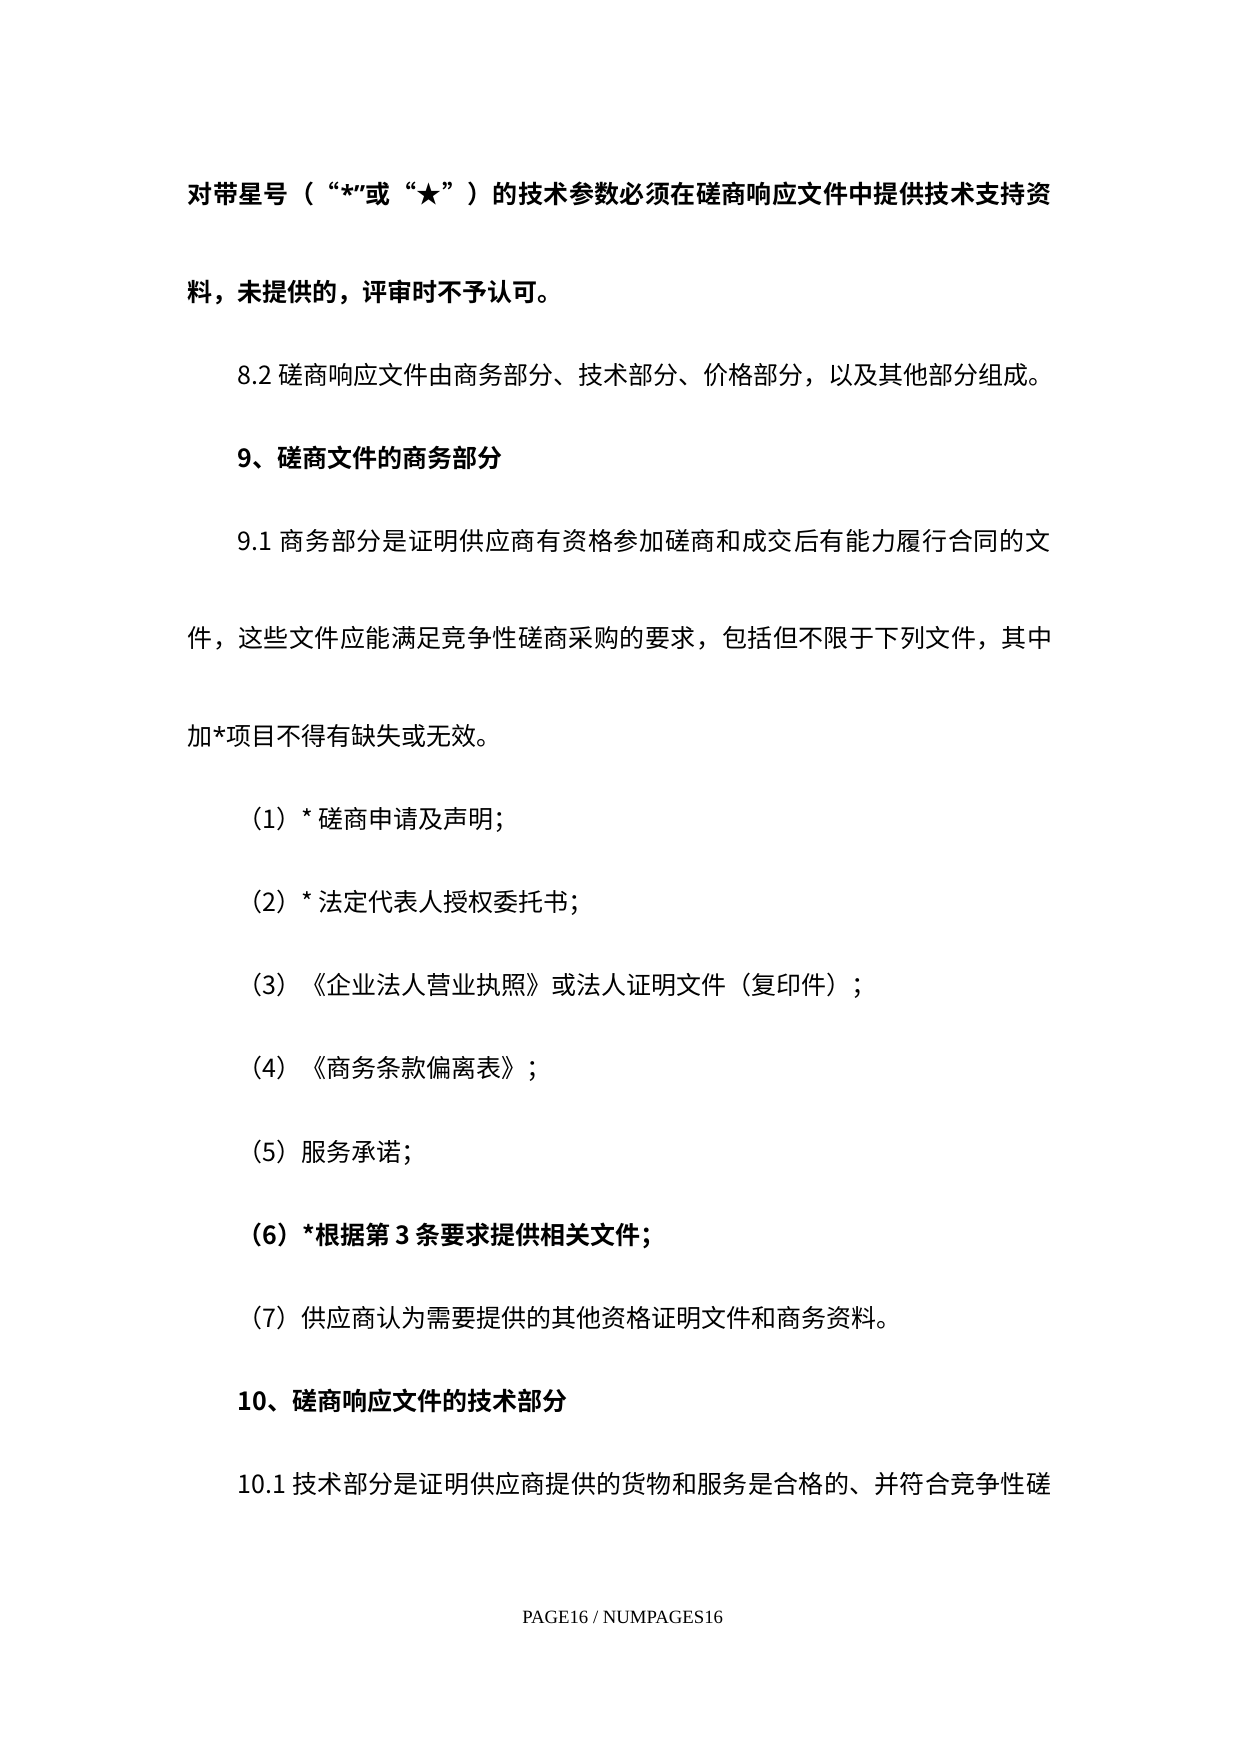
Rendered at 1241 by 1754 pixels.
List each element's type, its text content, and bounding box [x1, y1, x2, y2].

text 8.2 磋商响应文件由商务部分、技术部分、价格部分，以及其他部分组成。 [187, 341, 1053, 406]
text 10、磋商响应文件的技术部分 [187, 1367, 1053, 1432]
text 9.1 商务部分是证明供应商有资格参加磋商和成交后有能力履行合同的文件，这些文件应能满足竞争性磋商采购的要求，包括但不限于下列文件，其中加*项目不得有缺失或无效。 [187, 507, 1053, 767]
text （3）《企业法人营业执照》或法人证明文件（复印件）； [187, 951, 1053, 1016]
text （1）* 磋商申请及声明； [187, 785, 1053, 850]
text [187, 1450, 1053, 1515]
text （5）服务承诺； [187, 1118, 1053, 1183]
text 9、磋商文件的商务部分 [187, 424, 1053, 489]
text （6）*根据第3条要求提供相关文件； [187, 1201, 1053, 1266]
text （7）供应商认为需要提供的其他资格证明文件和商务资料。 [187, 1284, 1053, 1349]
text （4）《商务条款偏离表》； [187, 1034, 1053, 1099]
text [187, 160, 1053, 323]
text （2）* 法定代表人授权委托书； [187, 868, 1053, 933]
